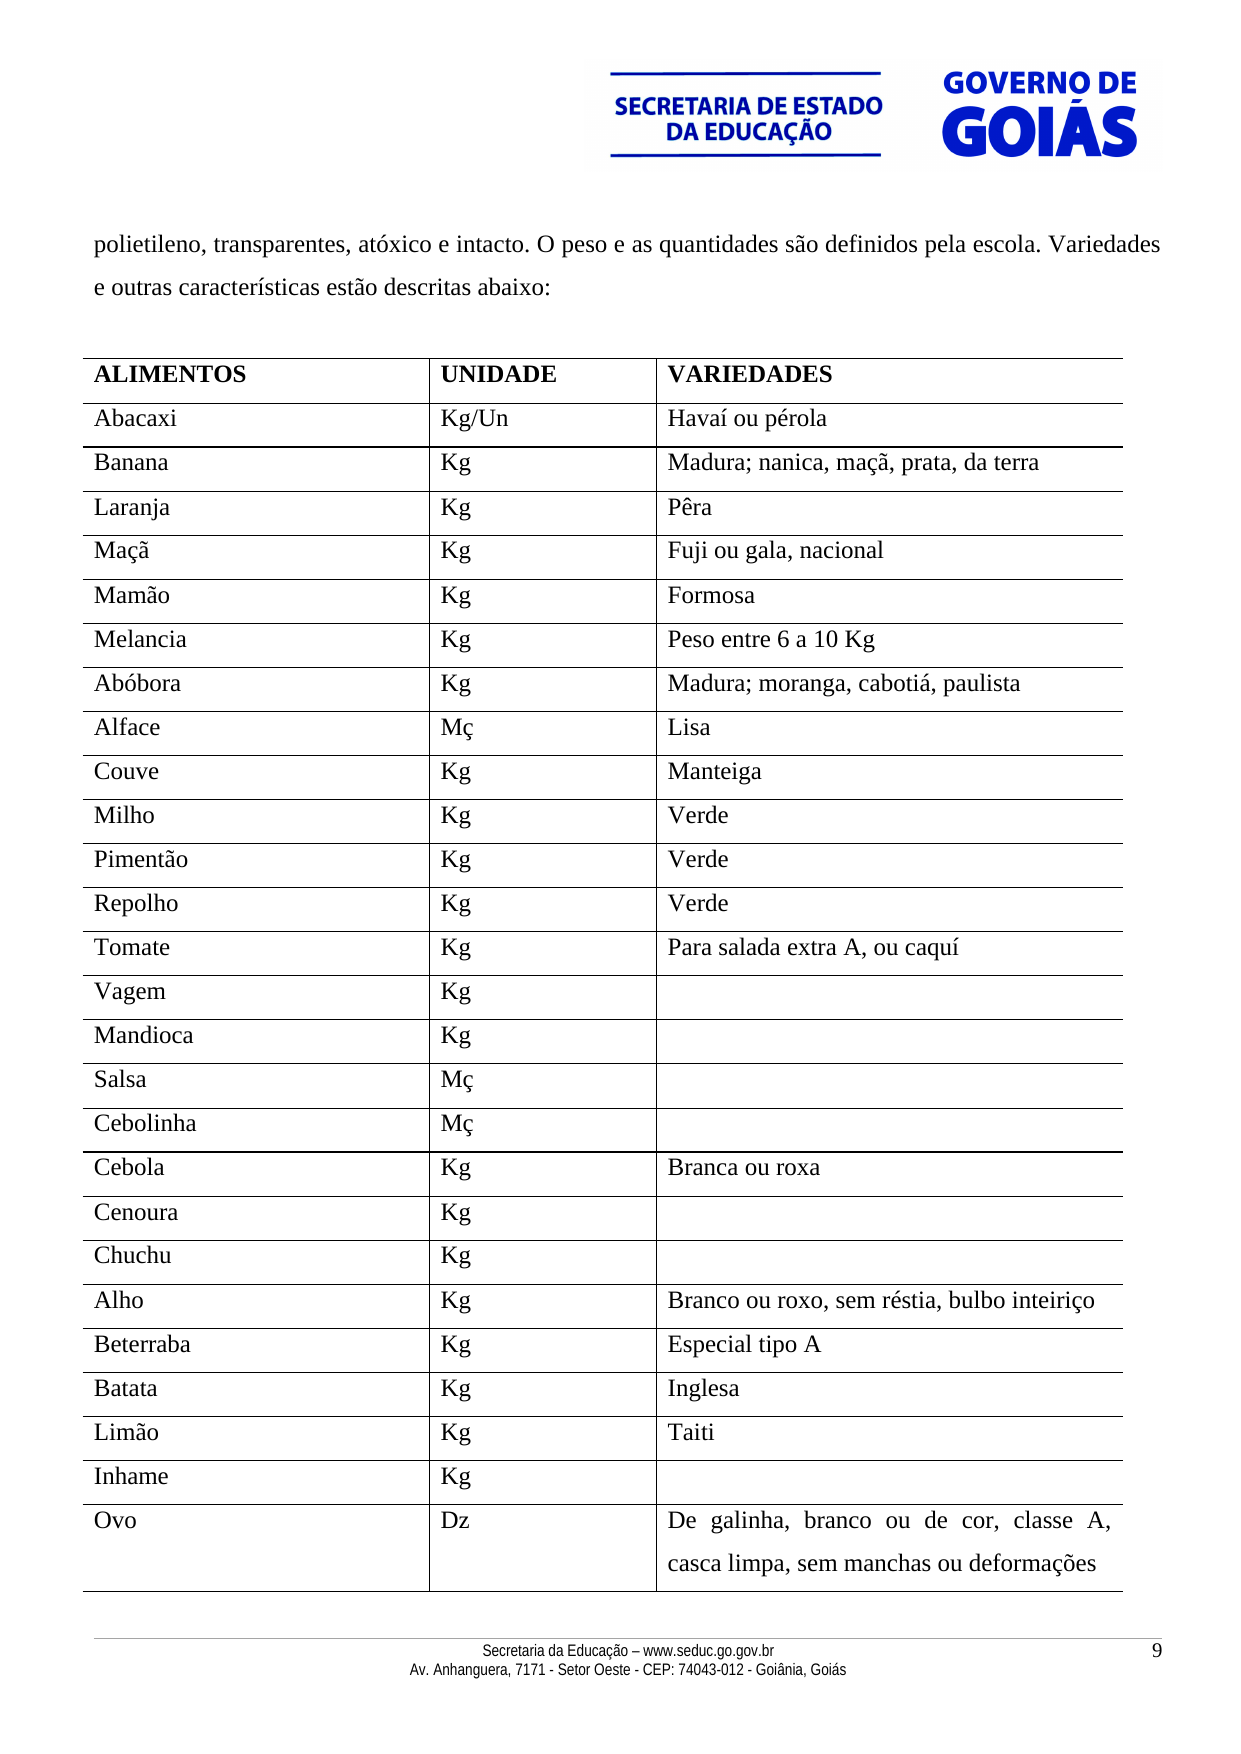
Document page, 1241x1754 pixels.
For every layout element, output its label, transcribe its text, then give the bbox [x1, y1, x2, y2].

table_cell Abóbora [83, 668, 429, 711]
table_cell [657, 1064, 1123, 1107]
picture [584, 59, 1163, 172]
table_cell Mç [430, 1064, 656, 1107]
table_cell Kg [430, 492, 656, 534]
table_cell Ovo [83, 1505, 429, 1591]
table_cell Cenoura [83, 1197, 429, 1239]
table_cell Kg [430, 1197, 656, 1239]
table_cell Kg [430, 800, 656, 843]
table_cell Pêra [657, 492, 1123, 534]
table_cell Peso entre [657, 624, 1123, 667]
table_cell Lisa [657, 712, 1123, 755]
table_cell Batata [83, 1373, 429, 1416]
table_cell Kg [430, 1241, 656, 1284]
table_cell Para salada extra A, ou caquí [657, 932, 1123, 975]
table_cell [657, 1241, 1123, 1284]
table_cell Madura; nanica, maçã, prata, da terra [657, 448, 1123, 491]
table_cell Manteiga [657, 756, 1123, 799]
table_header ALIMENTOS [83, 359, 429, 402]
table_cell Alho [83, 1285, 429, 1328]
table_cell Taiti [657, 1417, 1123, 1460]
table_cell Beterraba [83, 1329, 429, 1372]
table_cell Branco ou roxo, sem réstia, bulbo inteiriço [657, 1285, 1123, 1328]
table_cell Kg [430, 932, 656, 975]
table_cell Fuji ou gala, nacional [657, 536, 1123, 579]
table_cell Melancia [83, 624, 429, 667]
table_cell Verde [657, 844, 1123, 887]
table_cell Kg [430, 844, 656, 887]
table_cell Limão [83, 1417, 429, 1460]
table_cell Verde [657, 800, 1123, 843]
table_cell Banana [83, 448, 429, 491]
table_cell Cebola [83, 1153, 429, 1196]
table_cell [657, 976, 1123, 1019]
table_cell Mandioca [83, 1020, 429, 1063]
table_cell Formosa [657, 580, 1123, 623]
table_cell [657, 1020, 1123, 1063]
table_cell Kg [430, 536, 656, 579]
table_cell Cebolinha [83, 1109, 429, 1151]
table_cell Verde [657, 888, 1123, 931]
table_cell Alface [83, 712, 429, 755]
table_cell Kg [430, 1153, 656, 1196]
table_cell Kg [430, 580, 656, 623]
table_cell Mç [430, 1109, 656, 1151]
table_cell Madura; moranga, cabotiá, paulista [657, 668, 1123, 711]
table_cell Kg [430, 1417, 656, 1460]
table_cell [657, 1109, 1123, 1151]
table_cell Kg [430, 1329, 656, 1372]
table_cell Salsa [83, 1064, 429, 1107]
table_cell Kg [430, 624, 656, 667]
table_cell Kg [430, 1285, 656, 1328]
table_cell Maçã [83, 536, 429, 579]
table_cell Vagem [83, 976, 429, 1019]
table_header VARIEDADES [657, 359, 1123, 402]
table_cell Branca ou roxa [657, 1153, 1123, 1196]
table_cell [657, 1197, 1123, 1239]
table_cell Kg/Un [430, 404, 656, 446]
table_cell Kg [430, 888, 656, 931]
table_cell Kg [430, 1461, 656, 1504]
table_cell Kg [430, 756, 656, 799]
table_cell Dz [430, 1505, 656, 1591]
table_cell [657, 1461, 1123, 1504]
table_cell Especial tipo A [657, 1329, 1123, 1372]
table_cell Inhame [83, 1461, 429, 1504]
table_cell Inglesa [657, 1373, 1123, 1416]
table_cell Kg [430, 976, 656, 1019]
table_cell Laranja [83, 492, 429, 534]
table_cell Milho [83, 800, 429, 843]
table_cell Kg [430, 668, 656, 711]
table_cell Kg [430, 1373, 656, 1416]
table_cell Mç [430, 712, 656, 755]
table_header UNIDADE [430, 359, 656, 402]
table_cell Kg [430, 1020, 656, 1063]
table_cell Havaí ou pérola [657, 404, 1123, 446]
table_cell Chuchu [83, 1241, 429, 1284]
table_cell De galinha, branco ou de cor, classe A, casca limpa, sem manchas ou deformações [657, 1505, 1123, 1591]
table_cell Couve [83, 756, 429, 799]
table_cell Mamão [83, 580, 429, 623]
table_cell Pimentão [83, 844, 429, 887]
table_cell Tomate [83, 932, 429, 975]
table_cell Repolho [83, 888, 429, 931]
table_cell Abacaxi [83, 404, 429, 446]
table_cell Kg [430, 448, 656, 491]
